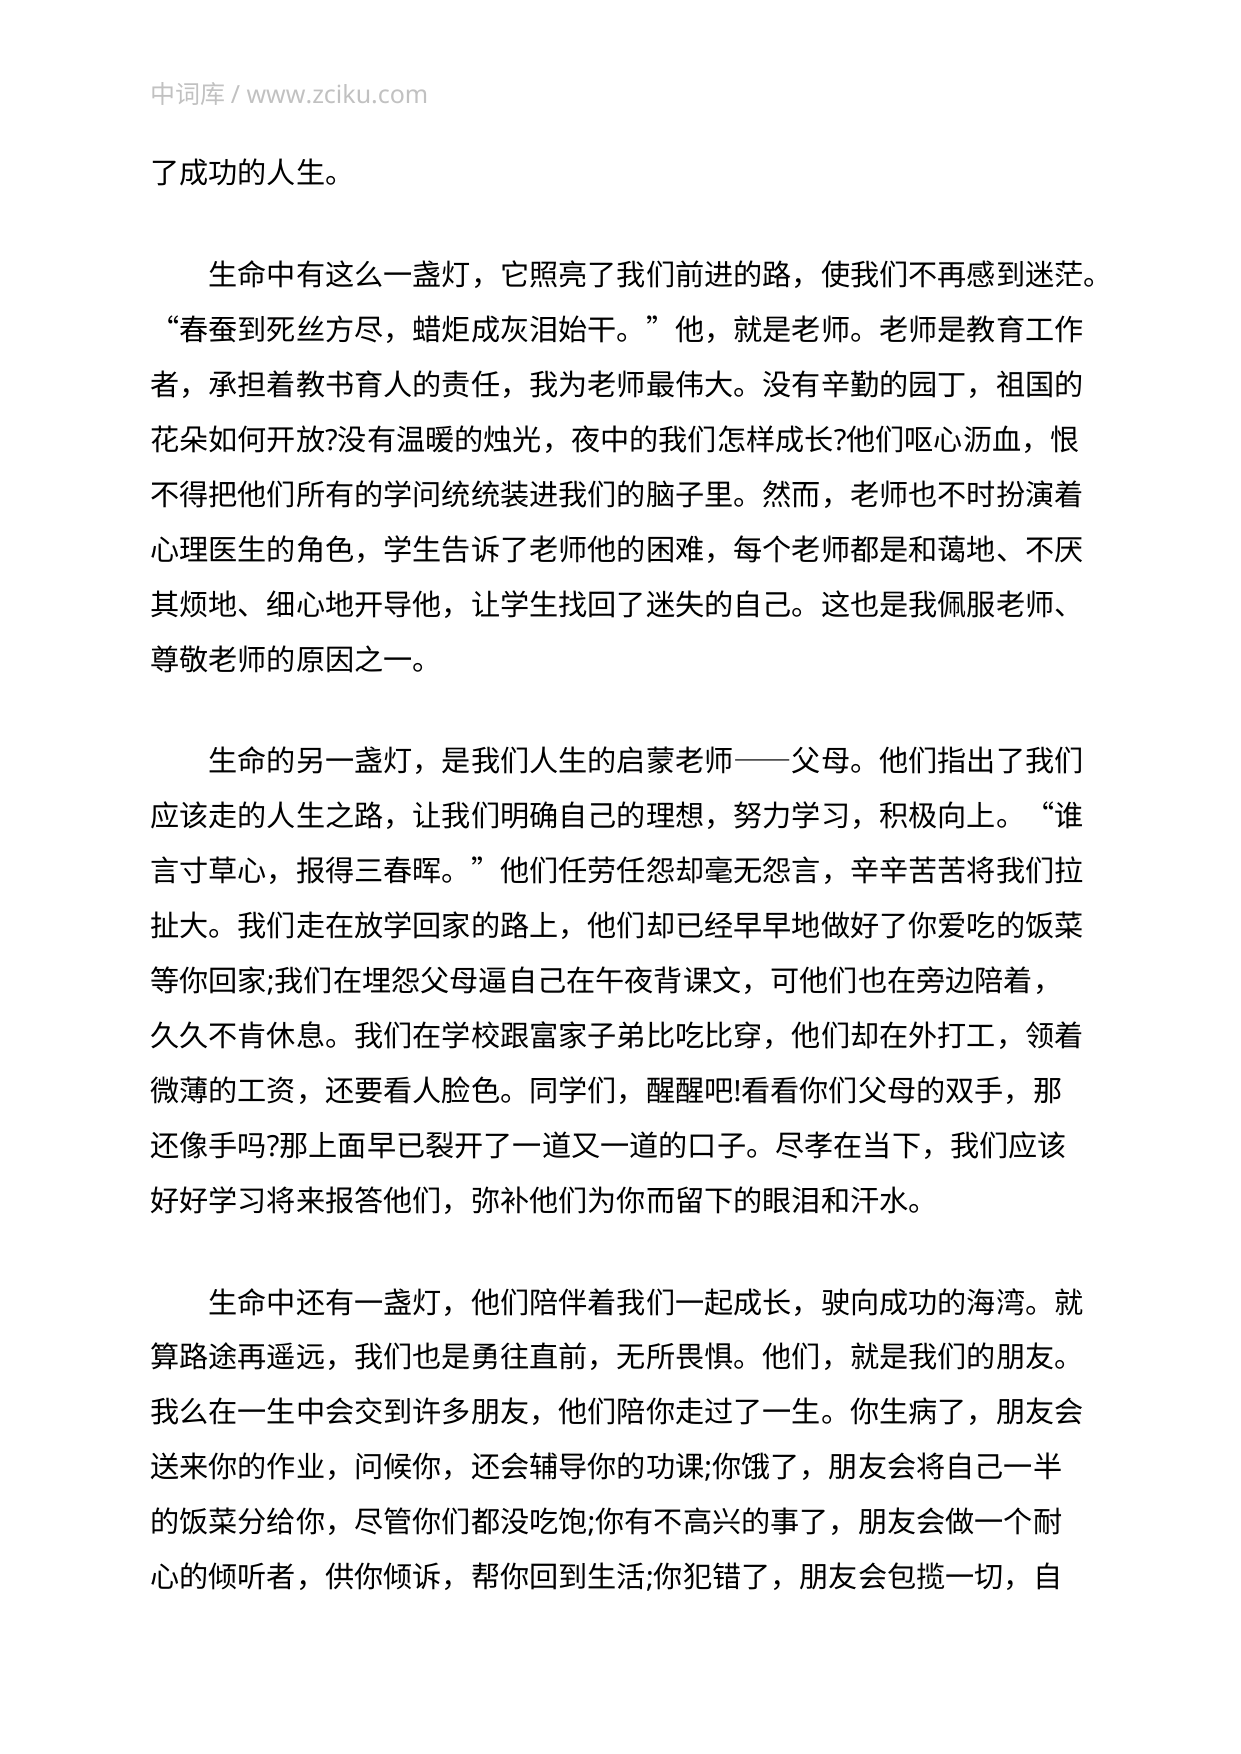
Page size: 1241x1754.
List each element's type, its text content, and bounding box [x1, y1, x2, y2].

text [150, 150, 1090, 192]
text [150, 1279, 1090, 1596]
text 生命中有这么一盏灯，它照亮了我们前进的路，使我们不再感到迷茫。“春蚕到死丝方尽，蜡炬成灰泪始干。”他，就是老师。老师是教育工作者，承担着教书育人的责任，我为老师最伟大。没有辛勤的园丁，祖国的花朵如何开放?没有温暖的烛光，夜中的我们怎样成长?他们呕心沥血，恨不得把他们所有的学问统统装进我们的脑子里。然而，老师也不时扮演着心理医生的角色，学生告诉了老师他的困难，每个老师都是和蔼地、不厌其烦地、细心地开导他，让学生找回了迷失的自己。这也是我佩服老师、尊敬老师的原因之一。 [150, 252, 1090, 678]
text 生命的另一盏灯，是我们人生的启蒙老师——父母。他们指出了我们应该走的人生之路，让我们明确自己的理想，努力学习，积极向上。“谁言寸草心，报得三春晖。”他们任劳任怨却毫无怨言，辛辛苦苦将我们拉扯大。我们走在放学回家的路上，他们却已经早早地做好了你爱吃的饭菜等你回家;我们在埋怨父母逼自己在午夜背课文，可他们也在旁边陪着，久久不肯休息。我们在学校跟富家子弟比吃比穿，他们却在外打工，领着微薄的工资，还要看人脸色。同学们，醒醒吧!看看你们父母的双手，那还像手吗?那上面早已裂开了一道又一道的口子。尽孝在当下，我们应该好好学习将来报答他们，弥补他们为你而留下的眼泪和汗水。 [150, 738, 1090, 1220]
